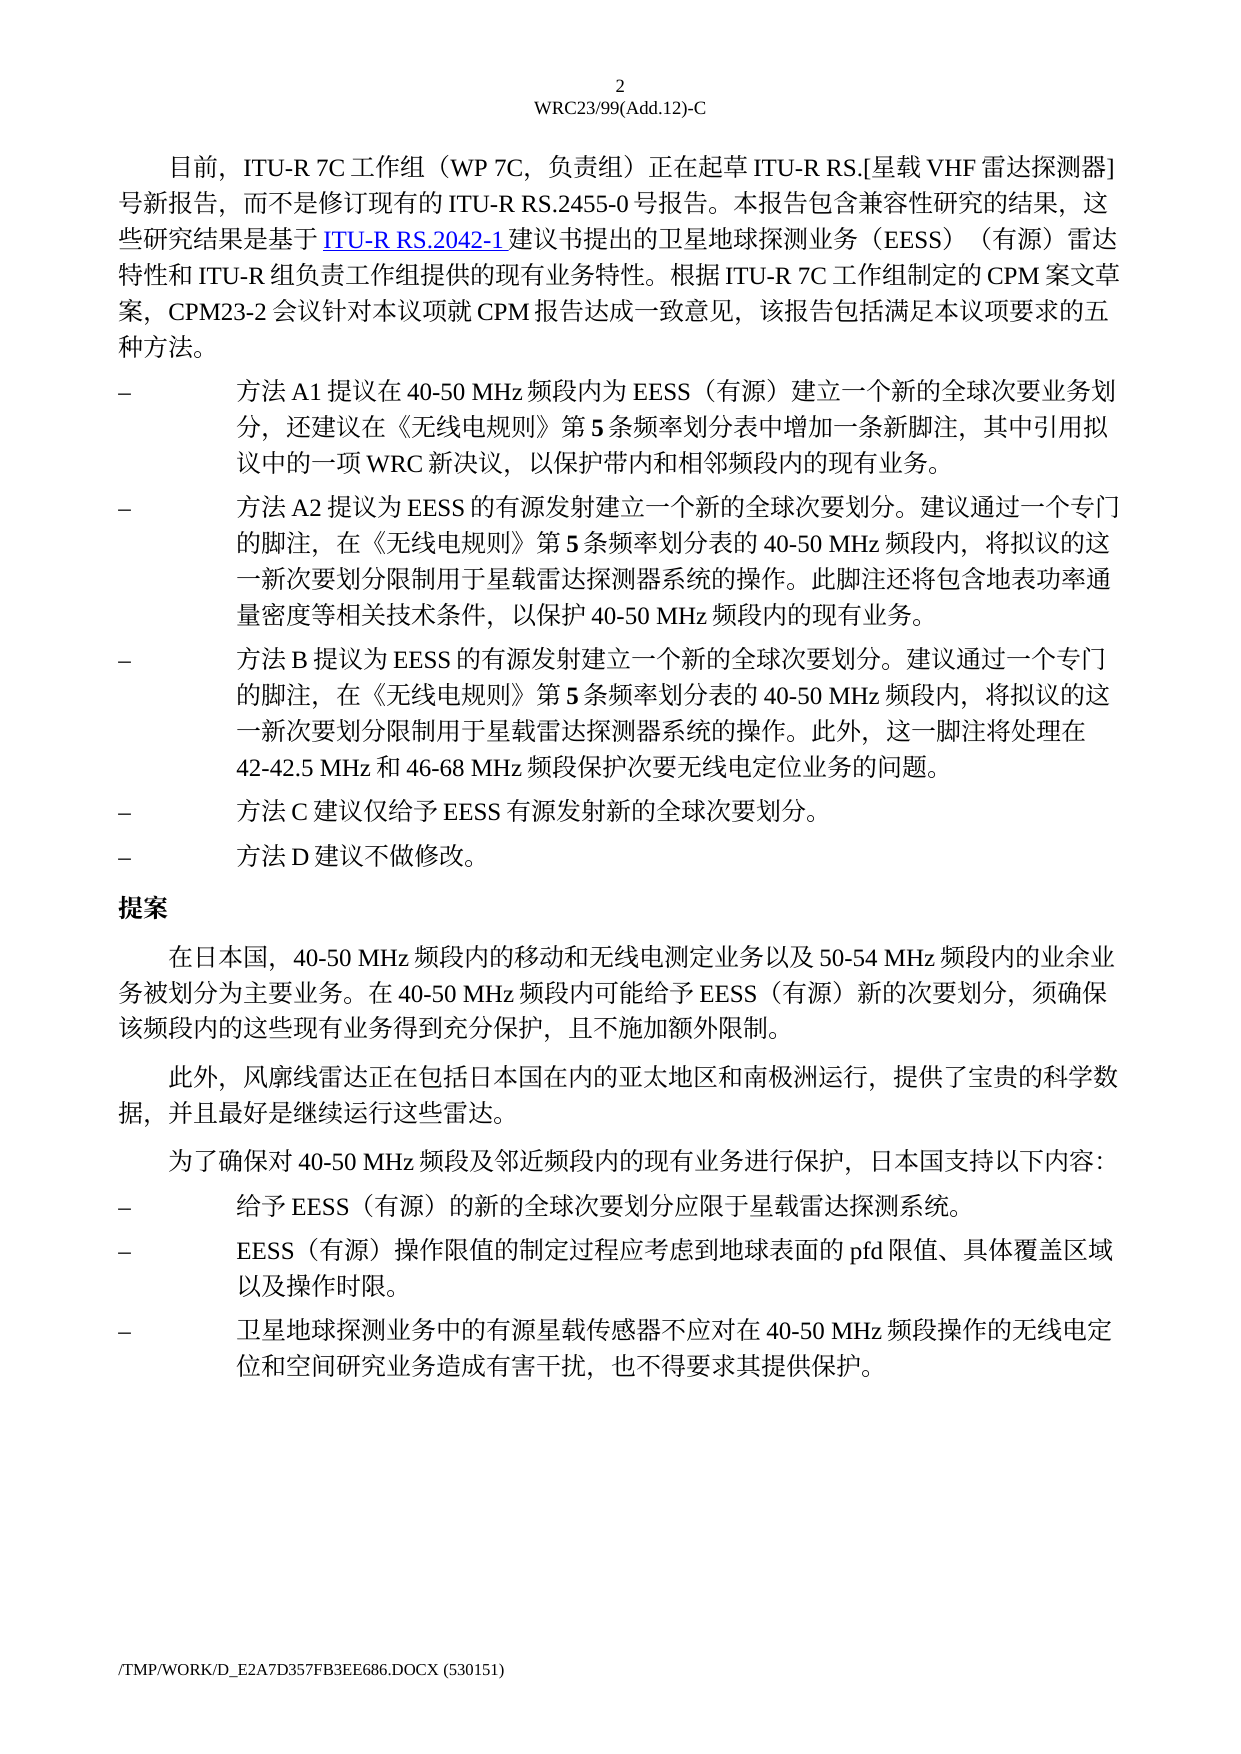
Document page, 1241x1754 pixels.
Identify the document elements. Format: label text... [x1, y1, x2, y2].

text – 给予EESS（有源）的新的全球次要划分应限于星载雷达探测系统。 [118, 1186, 1122, 1222]
text 为了确保对40-50 MHz频段及邻近频段内的现有业务进行保护，日本国支持以下内容： [118, 1142, 1122, 1178]
text 在日本国，40-50 MHz频段内的移动和无线电测定业务以及50-54 MHz频段内的业余业务被划分为主要业务。在40-50 MHz频段内可能给予EESS（有源）新的次要划分，须确保该频段内的这些现有业务得到充分保护，且不施加额外限制。 [118, 937, 1122, 1045]
text – 方法A2提议为EESS的有源发射建立一个新的全球次要划分。建议通过一个专门的脚注，在《无线电规则》第5条频率划分表的40-50 MHz频段内，将拟议的这一新次要划分限制用于星载雷达探测器系统的操作。此脚注还将包含地表功率通量密度等相关技术条件，以保护40-50 MHz频段内的现有业务。 [118, 488, 1122, 632]
text – EESS（有源）操作限值的制定过程应考虑到地球表面的pfd限值、具体覆盖区域以及操作时限。 [118, 1231, 1122, 1302]
text – 卫星地球探测业务中的有源星载传感器不应对在40-50 MHz频段操作的无线电定位和空间研究业务造成有害干扰，也不得要求其提供保护。 [118, 1311, 1122, 1383]
text – 方法D建议不做修改。 [118, 836, 1122, 872]
subtitle 提案 [118, 889, 1122, 925]
text – 方法A1提议在40-50 MHz频段内为EESS（有源）建立一个新的全球次要业务划分，还建议在《无线电规则》第5条频率划分表中增加一条新脚注，其中引用拟议中的一项WRC新决议，以保护带内和相邻频段内的现有业务。 [118, 372, 1122, 479]
text – 方法B提议为EESS的有源发射建立一个新的全球次要划分。建议通过一个专门的脚注，在《无线电规则》第5条频率划分表的40-50 MHz频段内，将拟议的这一新次要划分限制用于星载雷达探测器系统的操作。此外，这一脚注将处理在42-42.5 MHz和46-68 MHz频段保护次要无线电定位业务的问题。 [118, 640, 1122, 784]
text 目前，ITU-R 7C工作组（WP 7C，负责组）正在起草ITU-R RS.[星载VHF雷达探测器]号新报告，而不是修订现有的ITU-R RS.2455-0号报告。本报告包含兼容性研究的结果，这些研究结果是基于ITU-R RS.2042-1建议书提出的卫星地球探测业务（EESS）（有源）雷达特性和ITU-R组负责工作组提供的现有业务特性。根据ITU-R 7C工作组制定的CPM案文草案，CPM23-2会议针对本议项就CPM报告达成一致意见，该报告包括满足本议项要求的五种方法。 [118, 148, 1122, 363]
text – 方法C建议仅给予EESS有源发射新的全球次要划分。 [118, 792, 1122, 828]
text 此外，风廓线雷达正在包括日本国在内的亚太地区和南极洲运行，提供了宝贵的科学数据，并且最好是继续运行这些雷达。 [118, 1058, 1122, 1129]
